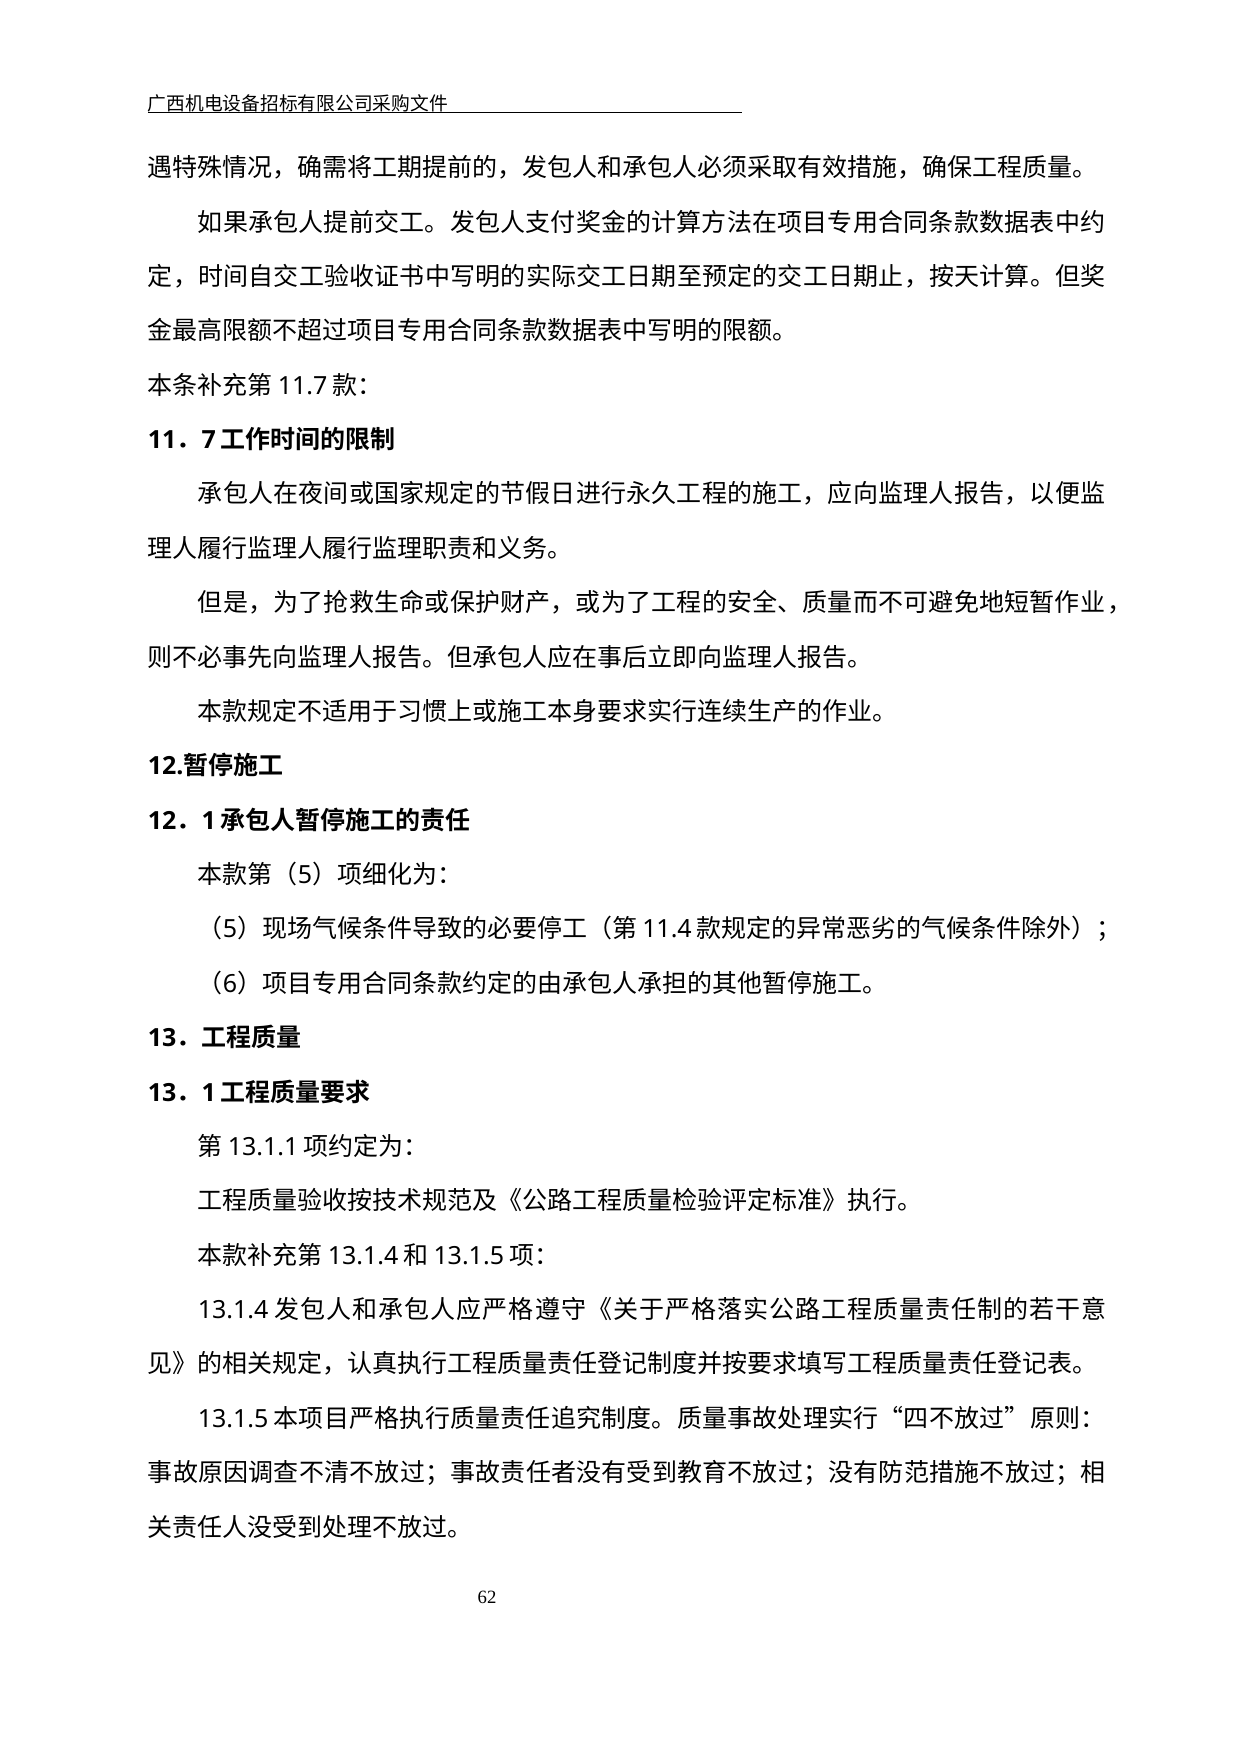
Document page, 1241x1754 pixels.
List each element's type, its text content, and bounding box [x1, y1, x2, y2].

text 本条补充第11.7款： [148, 365, 1107, 401]
text 12．1承包人暂停施工的责任 [148, 800, 1107, 836]
text （6）项目专用合同条款约定的由承包人承担的其他暂停施工。 [148, 963, 1107, 999]
text 如果承包人提前交工。发包人支付奖金的计算方法在项目专用合同条款数据表中约定，时间自交工验收证书中写明的实际交工日期至预定的交工日期止，按天计算。但奖金最高限额不超过项目专用合同条款数据表中写明的限额。 [148, 202, 1107, 347]
text 本款规定不适用于习惯上或施工本身要求实行连续生产的作业。 [148, 691, 1107, 728]
text 本款第（5）项细化为： [148, 854, 1107, 891]
text 但是，为了抢救生命或保护财产，或为了工程的安全、质量而不可避免地短暂作业，则不必事先向监理人报告。但承包人应在事后立即向监理人报告。 [148, 583, 1107, 673]
text 13.1.5本项目严格执行质量责任追究制度。质量事故处理实行“四不放过”原则：事故原因调查不清不放过；事故责任者没有受到教育不放过；没有防范措施不放过；相关责任人没受到处理不放过。 [148, 1398, 1107, 1543]
text 13.1.4发包人和承包人应严格遵守《关于严格落实公路工程质量责任制的若干意见》的相关规定，认真执行工程质量责任登记制度并按要求填写工程质量责任登记表。 [148, 1289, 1107, 1380]
text 本款补充第13.1.4和13.1.5项： [148, 1235, 1107, 1271]
text 13．1工程质量要求 [148, 1072, 1107, 1108]
text 第13.1.1项约定为： [148, 1126, 1107, 1163]
text 13．工程质量 [148, 1018, 1107, 1054]
text 承包人在夜间或国家规定的节假日进行永久工程的施工，应向监理人报告，以便监理人履行监理人履行监理职责和义务。 [148, 474, 1107, 564]
text 11．7工作时间的限制 [148, 419, 1107, 456]
text 12.暂停施工 [148, 746, 1107, 782]
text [148, 148, 1107, 184]
text （5）现场气候条件导致的必要停工（第11.4款规定的异常恶劣的气候条件除外）； [148, 909, 1107, 945]
text 工程质量验收按技术规范及《公路工程质量检验评定标准》执行。 [148, 1181, 1107, 1217]
